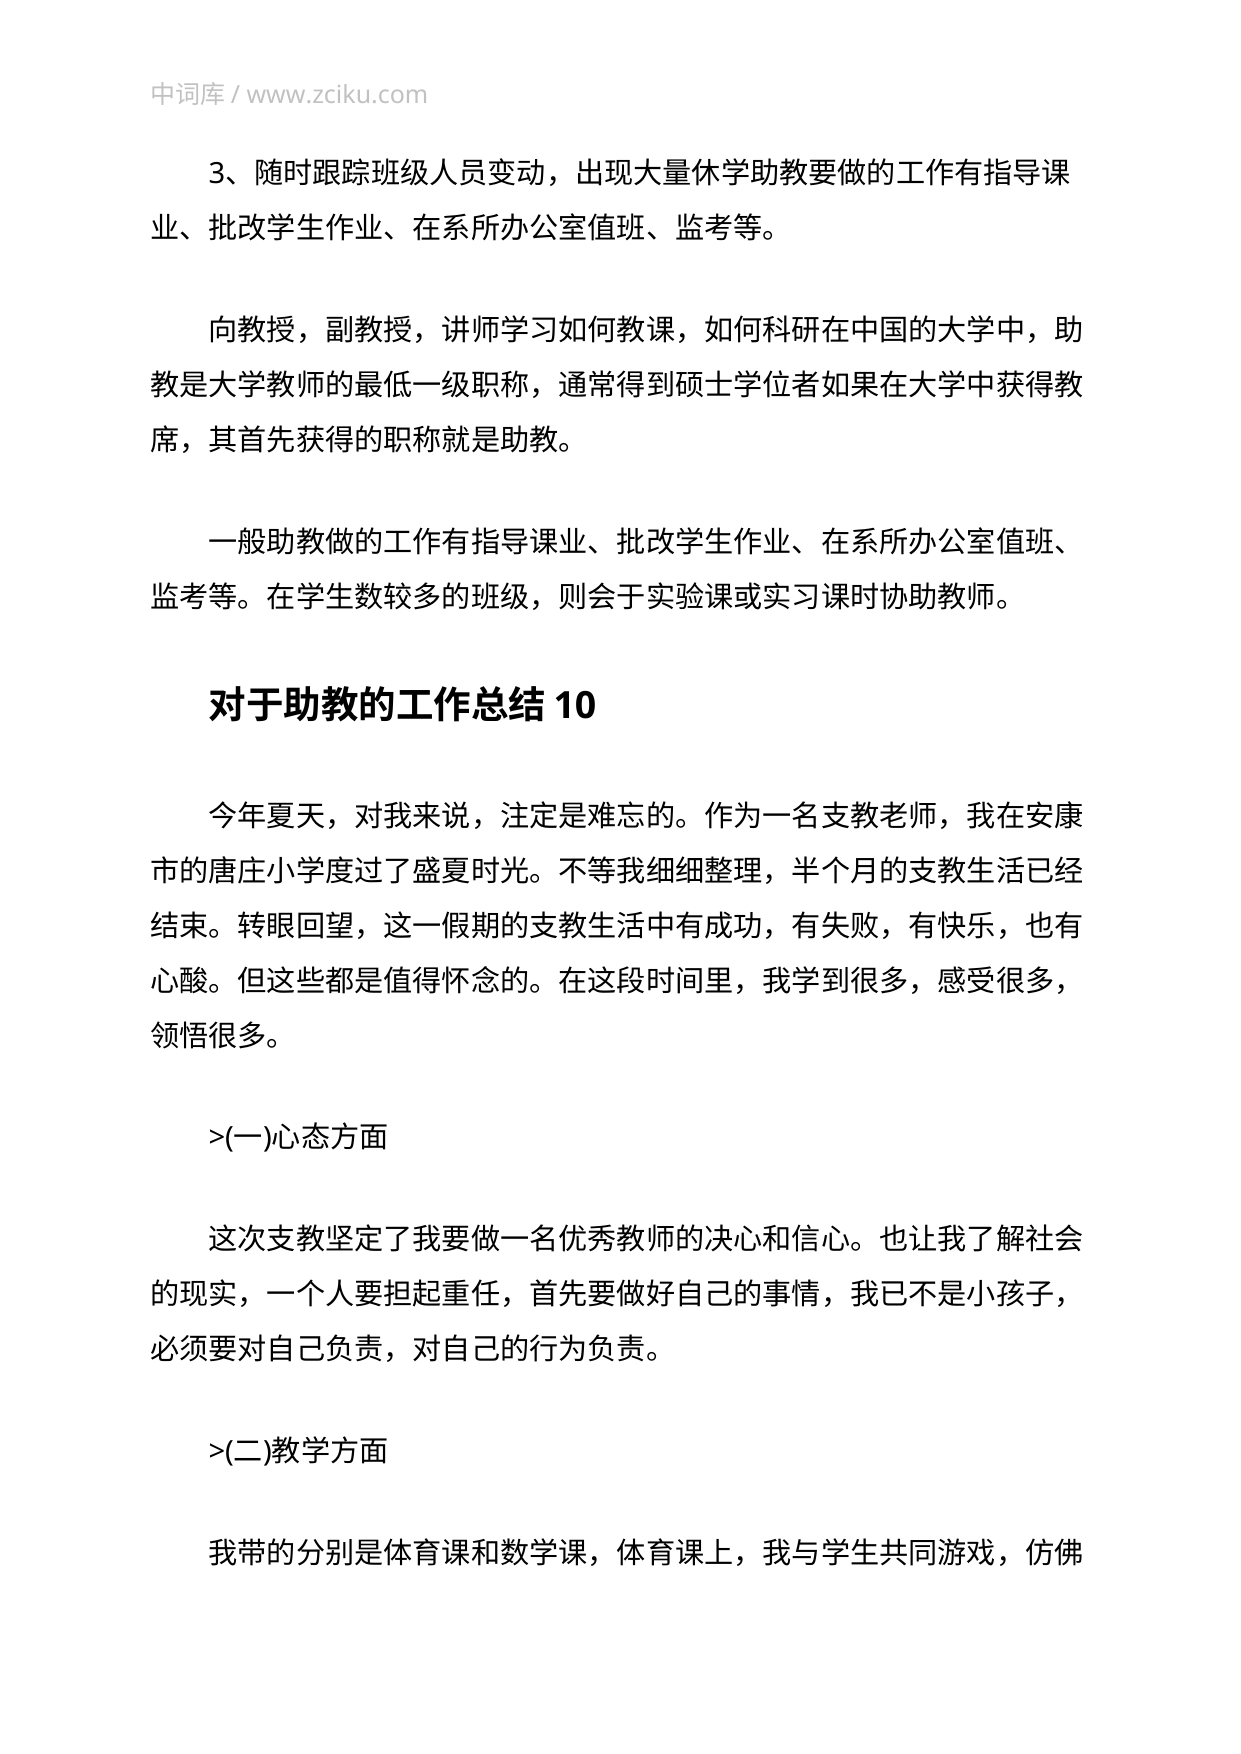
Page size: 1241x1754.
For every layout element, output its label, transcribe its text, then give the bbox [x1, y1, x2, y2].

text >(一)心态方面 [150, 1114, 1090, 1156]
text 这次支教坚定了我要做一名优秀教师的决心和信心。也让我了解社会的现实，一个人要担起重任，首先要做好自己的事情，我已不是小孩子，必须要对自己负责，对自己的行为负责。 [150, 1216, 1090, 1368]
text 今年夏天，对我来说，注定是难忘的。作为一名支教老师，我在安康市的唐庄小学度过了盛夏时光。不等我细细整理，半个月的支教生活已经结束。转眼回望，这一假期的支教生活中有成功，有失败，有快乐，也有心酸。但这些都是值得怀念的。在这段时间里，我学到很多，感受很多，领悟很多。 [150, 793, 1090, 1054]
text 向教授，副教授，讲师学习如何教课，如何科研在中国的大学中，助教是大学教师的最低一级职称，通常得到硕士学位者如果在大学中获得教席，其首先获得的职称就是助教。 [150, 307, 1090, 459]
text 3、随时跟踪班级人员变动，出现大量休学助教要做的工作有指导课业、批改学生作业、在系所办公室值班、监考等。 [150, 150, 1090, 247]
text 一般助教做的工作有指导课业、批改学生作业、在系所办公室值班、监考等。在学生数较多的班级，则会于实验课或实习课时协助教师。 [150, 518, 1090, 616]
text 对于助教的工作总结10 [150, 675, 1090, 729]
text >(二)教学方面 [150, 1427, 1090, 1470]
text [150, 1529, 1090, 1572]
